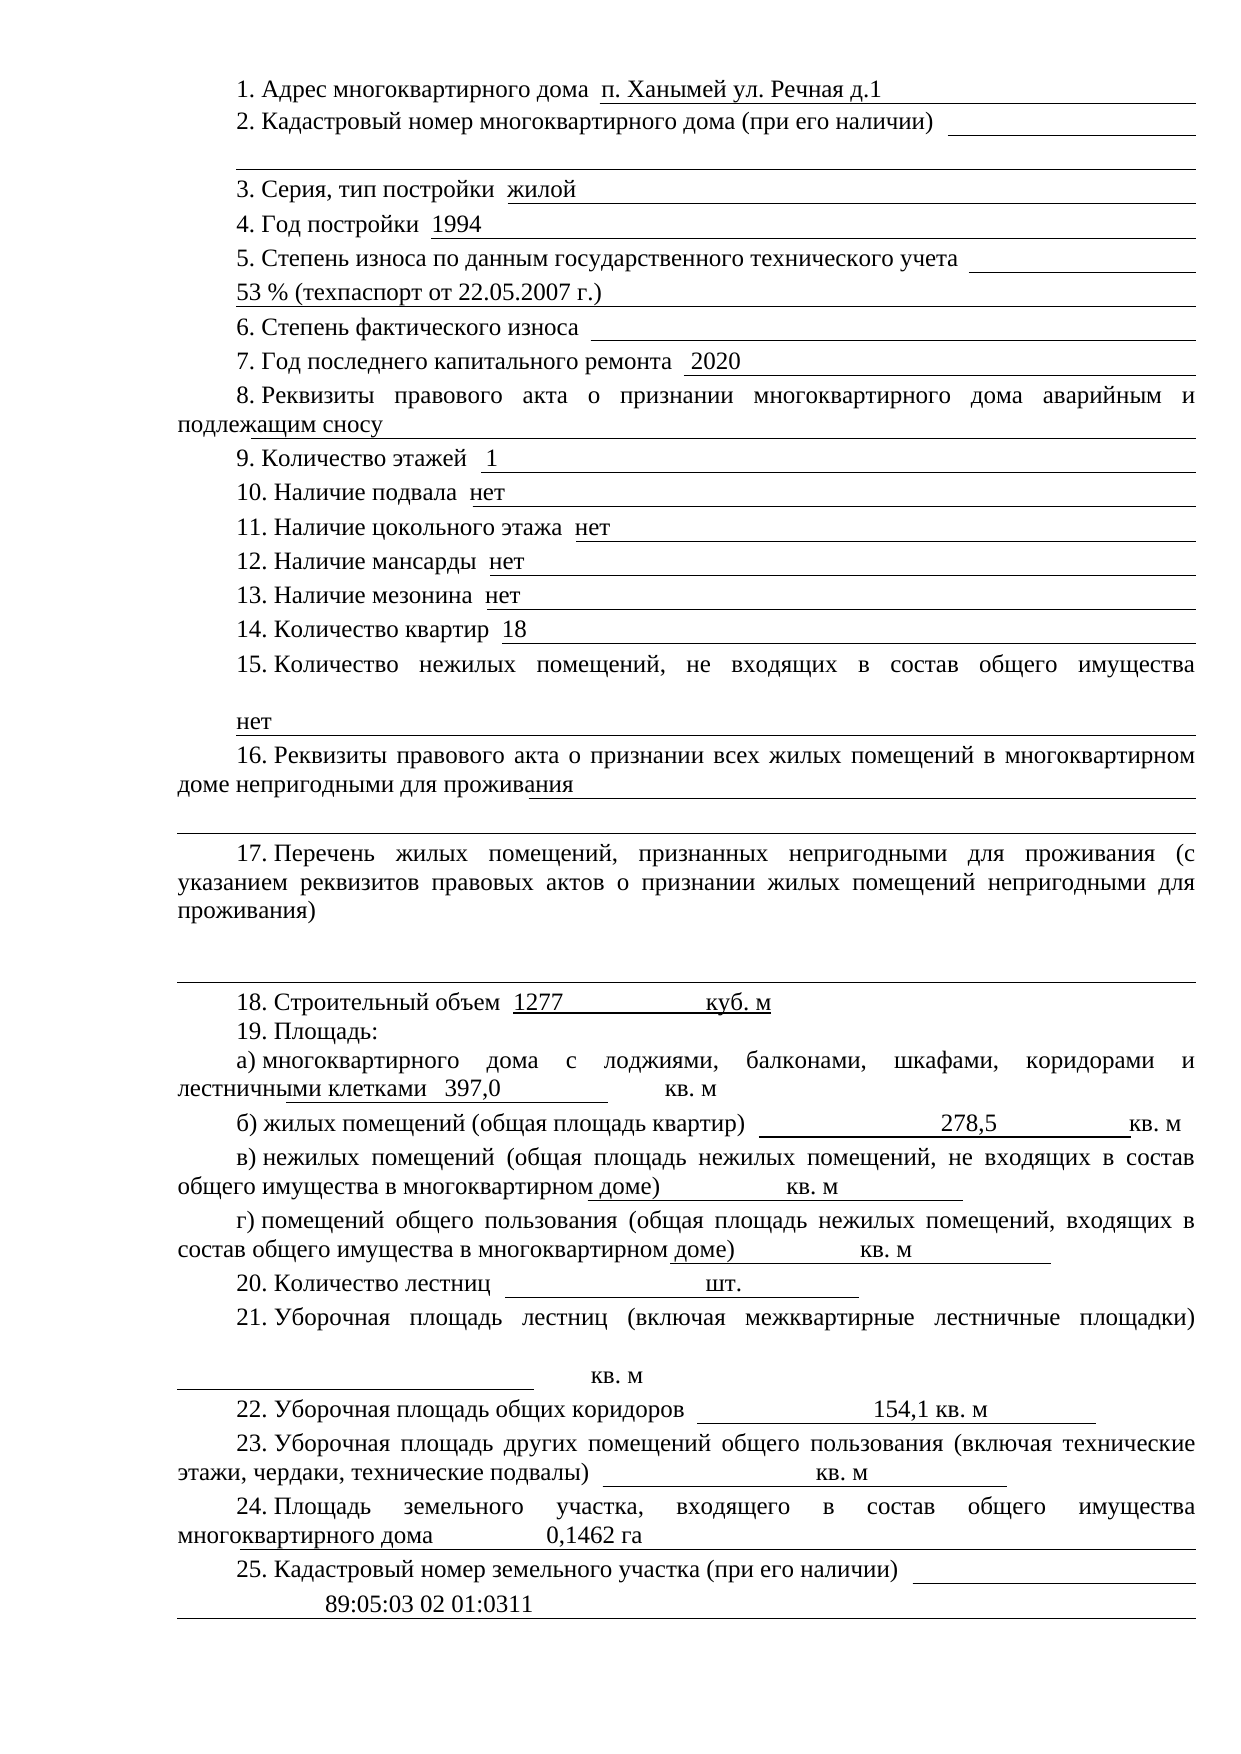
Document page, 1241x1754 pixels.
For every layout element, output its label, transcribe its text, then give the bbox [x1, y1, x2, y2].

text 20. Количество лестниц шт. [177, 1268, 1196, 1297]
text 1. Адрес многоквартирного дома п. Ханымей ул. Речная д.1 [177, 74, 1196, 103]
text б) жилых помещений (общая площадь квартир) 278,5 кв. м [177, 1108, 1196, 1136]
text 16. Реквизиты правового акта о признании всех жилых помещений в многоквартирном доме непригодными для проживания [177, 741, 1196, 798]
text 14. Количество квартир 18 [177, 614, 1196, 643]
text в) нежилых помещений (общая площадь нежилых помещений, не входящих в состав общего имущества в многоквартирном доме) кв. м [177, 1142, 1196, 1199]
text 89:05:03 02 01:0311 [177, 1589, 1196, 1617]
text 6. Степень фактического износа [177, 312, 1196, 340]
text 9. Количество этажей 1 [177, 443, 1196, 472]
text 24. Площадь земельного участка, входящего в состав общего имущества многоквартирного дома 0,1462 га [177, 1491, 1196, 1549]
text 11. Наличие цокольного этажа нет [177, 512, 1196, 541]
text 2. Кадастровый номер многоквартирного дома (при его наличии) [177, 106, 1196, 135]
text 18. Строительный объем 1277 куб. м [177, 987, 1196, 1016]
text 3. Серия, тип постройки жилой [177, 174, 1196, 203]
text 10. Наличие подвала нет [177, 477, 1196, 506]
text г) помещений общего пользования (общая площадь нежилых помещений, входящих в состав общего имущества в многоквартирном доме) кв. м [177, 1205, 1196, 1262]
text 12. Наличие мансарды нет [177, 546, 1196, 575]
text 53 % (техпаспорт от 22.05.2007 г.) [236, 277, 1196, 306]
text 21. Уборочная площадь лестниц (включая межквартирные лестничные площадки) [177, 1302, 1196, 1360]
text 5. Степень износа по данным государственного технического учета [177, 243, 1196, 272]
text 13. Наличие мезонина нет [177, 580, 1196, 609]
text 4. Год постройки 1994 [177, 209, 1196, 238]
text 25. Кадастровый номер земельного участка (при его наличии) [177, 1554, 1196, 1583]
text 17. Перечень жилых помещений, признанных непригодными для проживания (с указанием реквизитов правовых актов о признании жилых помещений непригодными для проживания) [177, 838, 1196, 953]
text 23. Уборочная площадь других помещений общего пользования (включая технические этажи, чердаки, технические подвалы) кв. м [177, 1428, 1196, 1486]
text 7. Год последнего капитального ремонта 2020 [177, 346, 1196, 375]
text кв. м [177, 1360, 1196, 1388]
text 22. Уборочная площадь общих коридоров 154,1 кв. м [177, 1394, 1196, 1423]
text а) многоквартирного дома с лоджиями, балконами, шкафами, коридорами и лестничными клетками 397,0 кв. м [177, 1045, 1196, 1102]
text 8. Реквизиты правового акта о признании многоквартирного дома аварийным и подлежащим сносу [177, 380, 1196, 438]
text 19. Площадь: [177, 1016, 1196, 1045]
text 15. Количество нежилых помещений, не входящих в состав общего имущества [177, 649, 1196, 706]
text нет [236, 706, 1196, 735]
